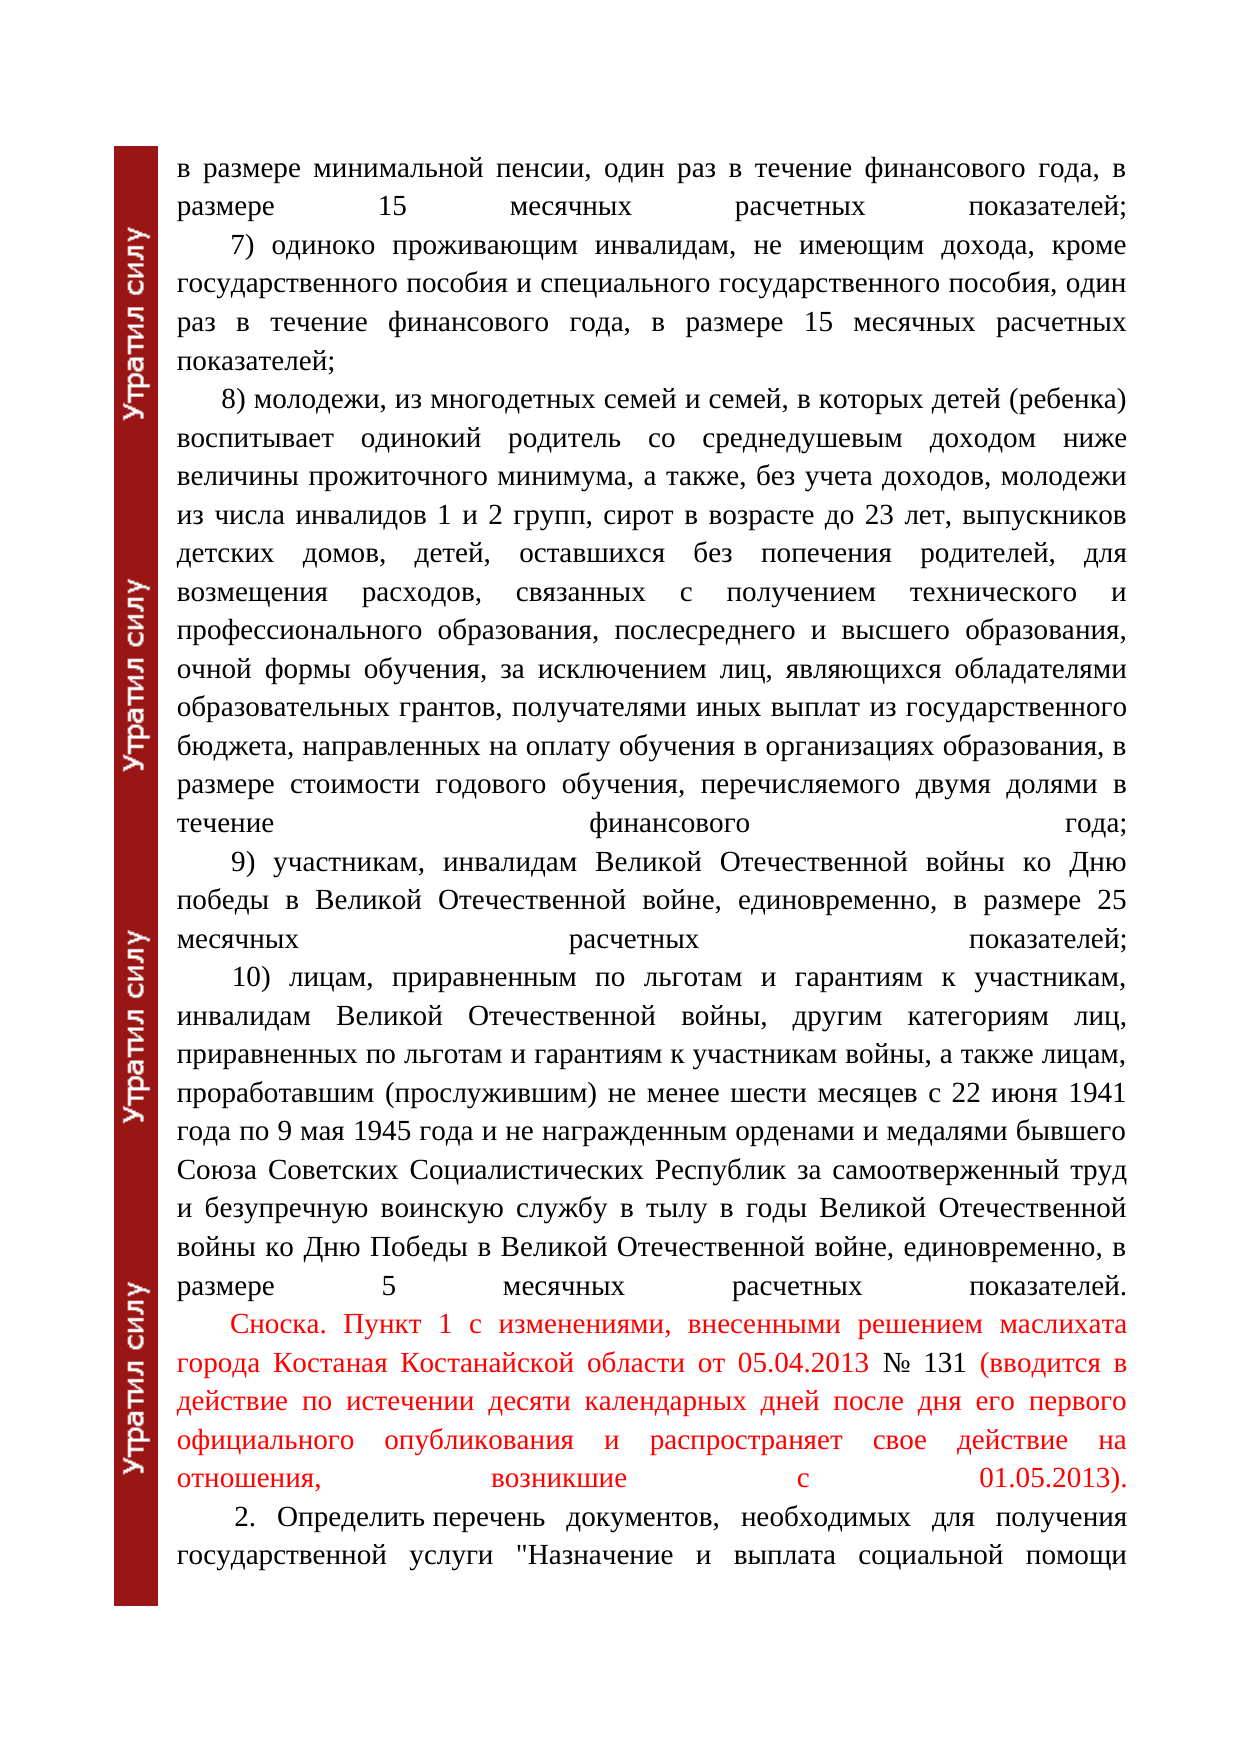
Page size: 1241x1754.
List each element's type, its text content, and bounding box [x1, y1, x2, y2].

picture [114, 146, 158, 150]
picture [114, 1571, 158, 1606]
